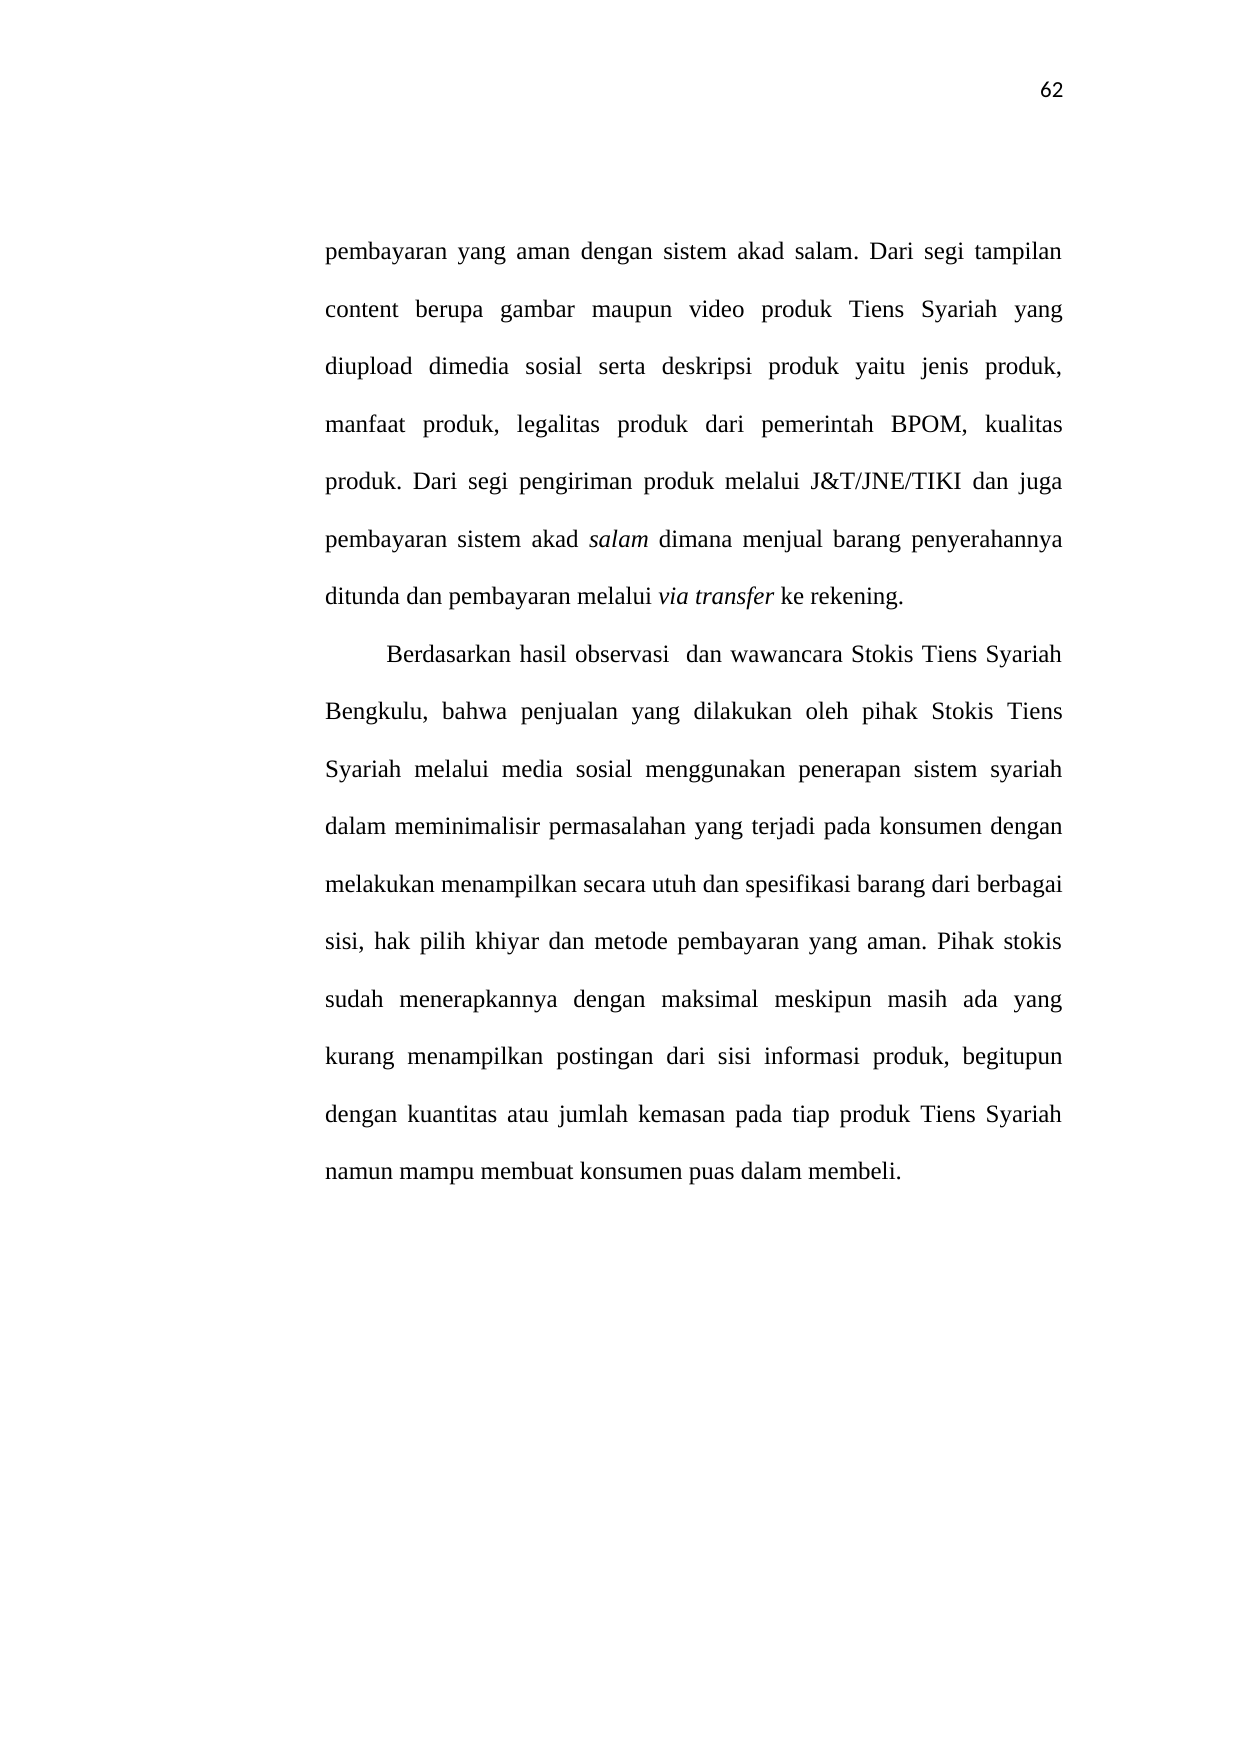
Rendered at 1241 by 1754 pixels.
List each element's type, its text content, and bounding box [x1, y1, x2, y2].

list Berdasarkan hasil observasi dan wawancara Stokis Tiens Syariah Bengkulu, bahwa penjualan yang dilakukan oleh pihak Stokis Tiens Syariah melalui media sosial menggunakan penerapan sistem syariah dalam meminimalisir permasalahan yang terjadi pada konsumen dengan melakukan menampilkan secara utuh dan spesifikasi barang dari berbagai sisi, hak pilih khiyar dan metode pembayaran yang aman. Pihak stokis sudah menerapkannya dengan maksimal meskipun masih ada yang kurang menampilkan postingan dari sisi informasi produk, begitupun dengan kuantitas atau jumlah kemasan pada tiap produk Tiens Syariah namun mampu membuat konsumen puas dalam membeli. [325, 639, 1063, 1185]
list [325, 236, 1063, 610]
